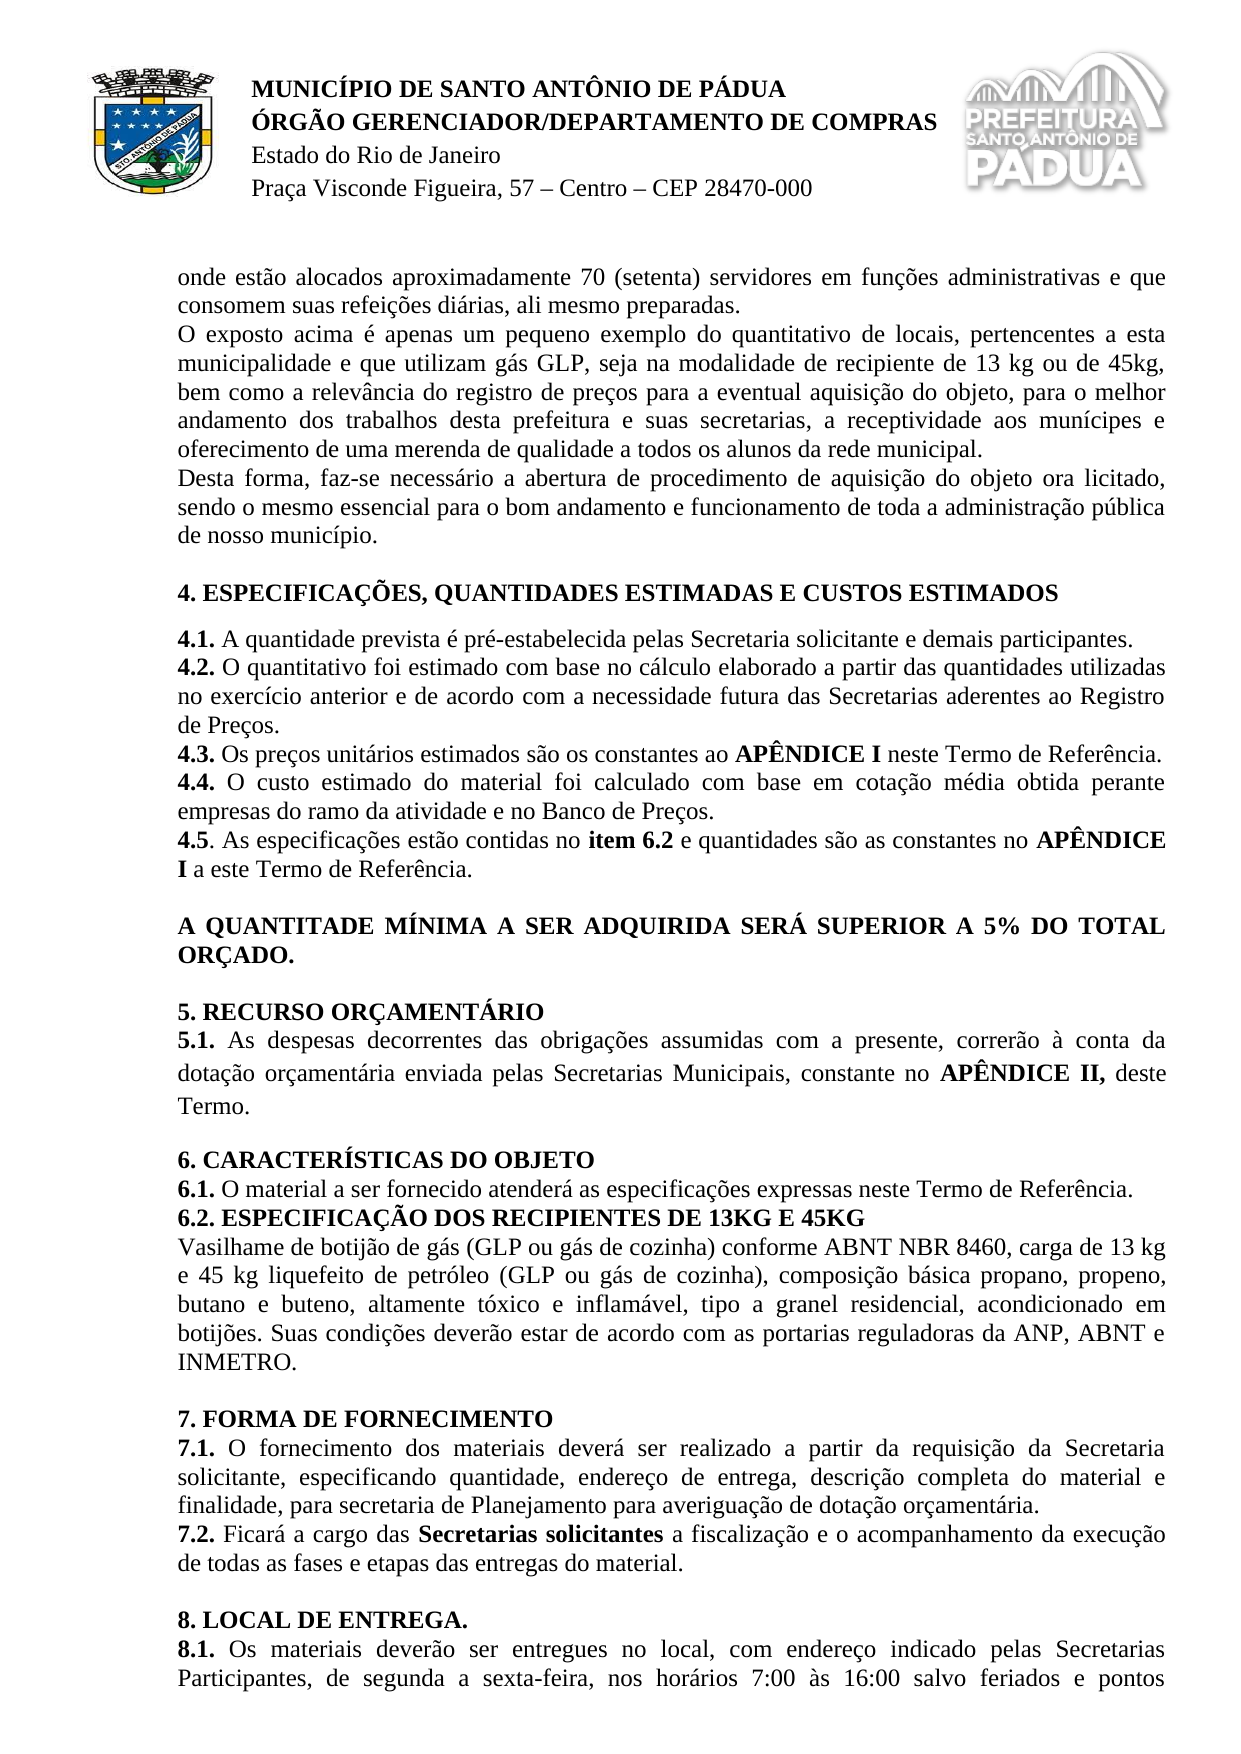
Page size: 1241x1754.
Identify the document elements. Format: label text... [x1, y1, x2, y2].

text A QUANTITADE MÍNIMA A SER ADQUIRIDA SERÁ SUPERIOR A 5% DO TOTAL ORÇADO. [177, 911, 1167, 969]
text 5.1. As despesas decorrentes das obrigações assumidas com a presente, correrão à conta da dotação orçamentária enviada pelas Secretarias Municipais, constante no APÊNDICE II, deste Termo. [177, 1025, 1167, 1120]
text O exposto acima é apenas um pequeno exemplo do quantitativo de locais, pertencentes a esta municipalidade e que utilizam gás GLP, seja na modalidade de recipiente de 13 kg ou de 45kg, bem como a relevância do registro de preços para a eventual aquisição do objeto, para o melhor andamento dos trabalhos desta prefeitura e suas secretarias, a receptividade aos munícipes e oferecimento de uma merenda de qualidade a todos os alunos da rede municipal. [177, 319, 1167, 463]
picture [256, 115, 261, 129]
text 4.1. A quantidade prevista é pré-estabelecida pelas Secretaria solicitante e demais participantes. [177, 624, 1167, 652]
text 4.4. O custo estimado do material foi calculado com base em cotação média obtida perante empresas do ramo da atividade e no Banco de Preços. [177, 767, 1167, 825]
text 5. RECURSO ORÇAMENTÁRIO [177, 997, 1167, 1025]
text 4.5. As especificações estão contidas no item 6.2 e quantidades são as constantes no APÊNDICE I a este Termo de Referência. [177, 825, 1167, 882]
picture [955, 43, 1175, 197]
text 7.1. O fornecimento dos materiais deverá ser realizado a partir da requisição da Secretaria solicitante, especificando quantidade, endereço de entrega, descrição completa do material e finalidade, para secretaria de Planejamento para averiguação de dotação orçamentária. [177, 1433, 1167, 1519]
text Desta forma, faz-se necessário a abertura de procedimento de aquisição do objeto ora licitado, sendo o mesmo essencial para o bom andamento e funcionamento de toda a administração pública de nosso município. [177, 463, 1167, 549]
text 7.2. Ficará a cargo das Secretarias solicitantes a fiscalização e o acompanhamento da execução de todas as fases e etapas das entregas do material. [177, 1519, 1167, 1577]
text 6.2. ESPECIFICAÇÃO DOS RECIPIENTES DE 13KG E 45KG [177, 1203, 1167, 1232]
text 4.2. O quantitativo foi estimado com base no cálculo elaborado a partir das quantidades utilizadas no exercício anterior e de acordo com a necessidade futura das Secretarias aderentes ao Registro de Preços. [177, 652, 1167, 739]
text 6. CARACTERÍSTICAS DO OBJETO [177, 1145, 1167, 1174]
text 4.3. Os preços unitários estimados são os constantes ao APÊNDICE I neste Termo de Referência. [177, 739, 1167, 767]
picture [54, 61, 261, 202]
text 6.1. O material a ser fornecido atenderá as especificações expressas neste Termo de Referência. [177, 1174, 1167, 1203]
text 8. LOCAL DE ENTREGA. [177, 1606, 1167, 1634]
text 4. ESPECIFICAÇÕES, QUANTIDADES ESTIMADAS E CUSTOS ESTIMADOS [177, 578, 1167, 607]
text 7. FORMA DE FORNECIMENTO [177, 1404, 1167, 1433]
text Vasilhame de botijão de gás (GLP ou gás de cozinha) conforme ABNT NBR 8460, carga de 13 kg e 45 kg liquefeito de petróleo (GLP ou gás de cozinha), composição básica propano, propeno, butano e buteno, altamente tóxico e inflamável, tipo a granel residencial, acondicionado em botijões. Suas condições deverão estar de acordo com as portarias reguladoras da ANP, ABNT e INMETRO. [177, 1232, 1167, 1376]
